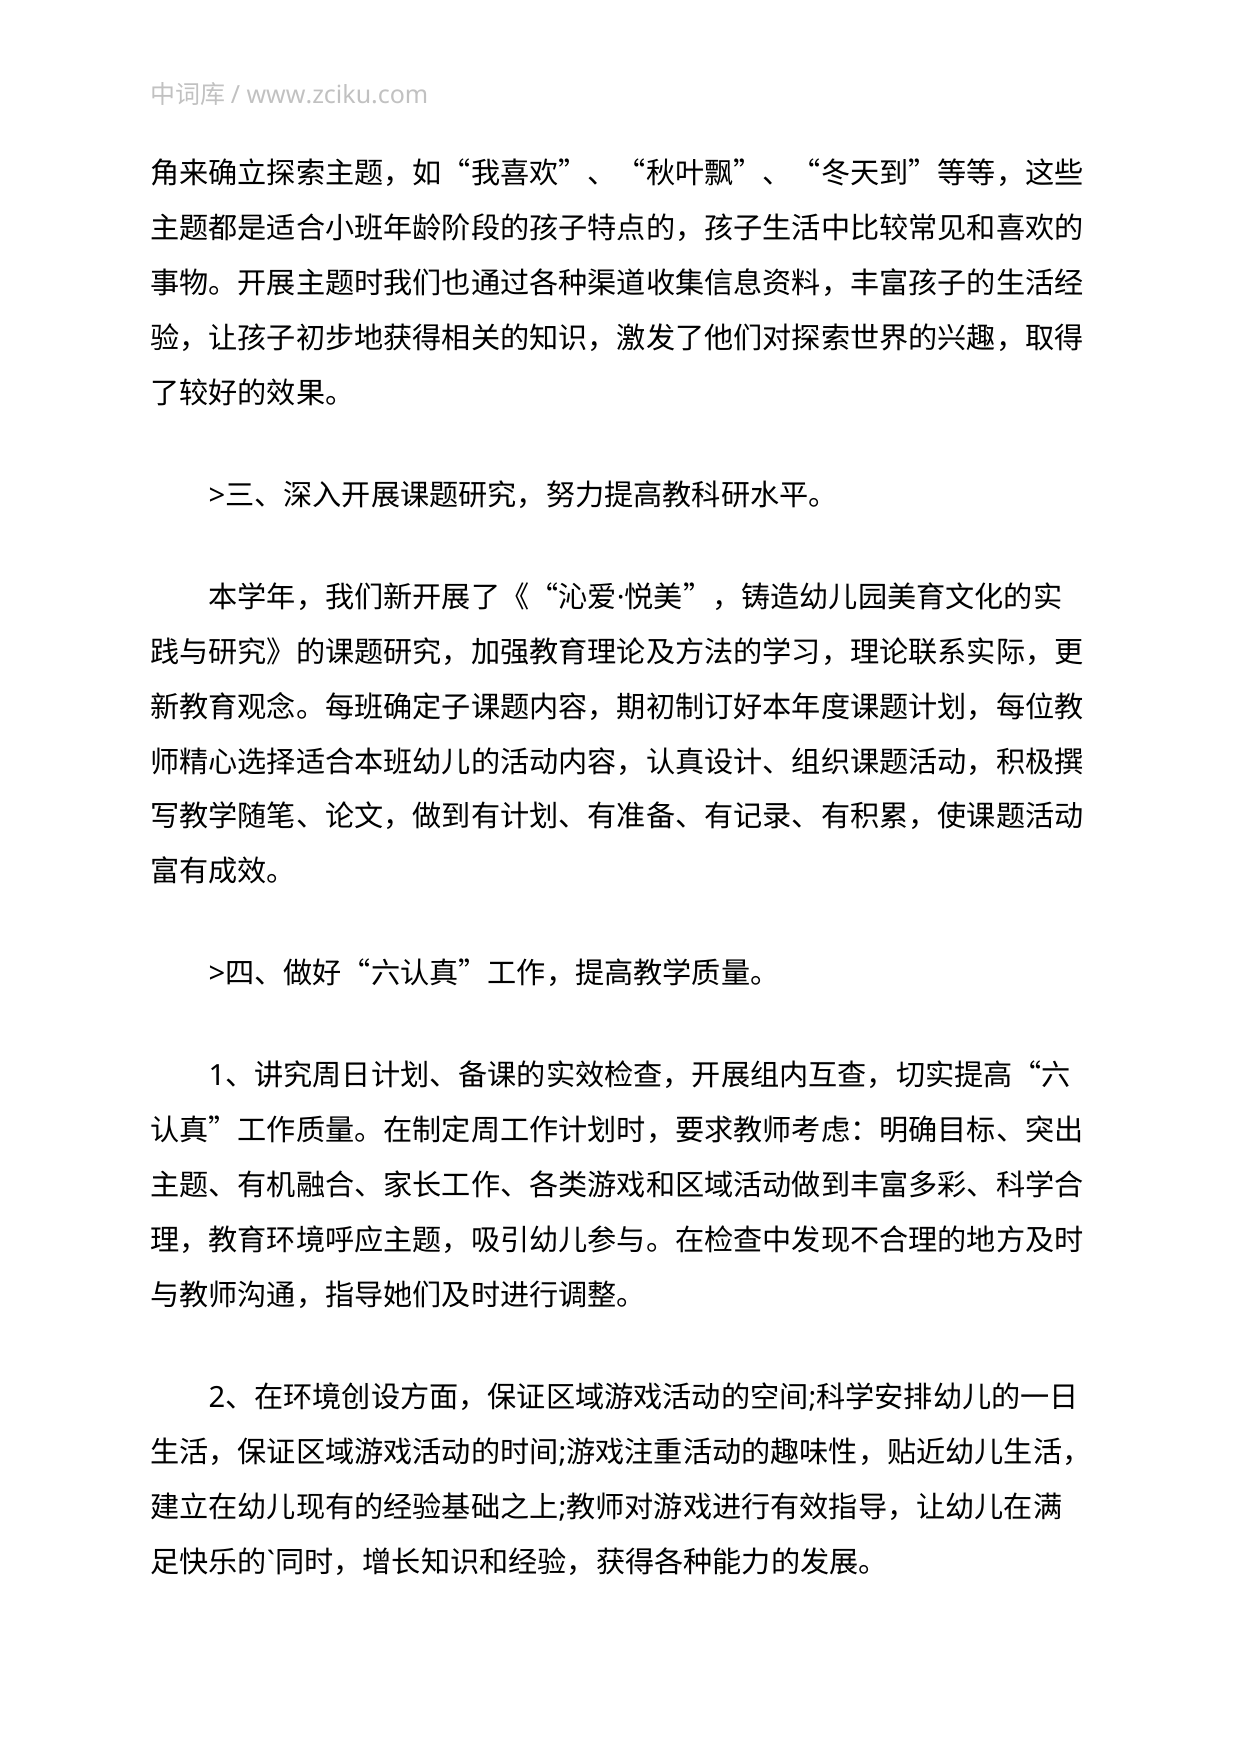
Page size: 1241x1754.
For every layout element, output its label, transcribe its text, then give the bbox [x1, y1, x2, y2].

text 本学年，我们新开展了《“沁爱·悦美”，铸造幼儿园美育文化的实践与研究》的课题研究，加强教育理论及方法的学习，理论联系实际，更新教育观念。每班确定子课题内容，期初制订好本年度课题计划，每位教师精心选择适合本班幼儿的活动内容，认真设计、组织课题活动，积极撰写教学随笔、论文，做到有计划、有准备、有记录、有积累，使课题活动富有成效。 [150, 573, 1090, 890]
text 1、讲究周日计划、备课的实效检查，开展组内互查，切实提高“六认真”工作质量。在制定周工作计划时，要求教师考虑：明确目标、突出主题、有机融合、家长工作、各类游戏和区域活动做到丰富多彩、科学合理，教育环境呼应主题，吸引幼儿参与。在检查中发现不合理的地方及时与教师沟通，指导她们及时进行调整。 [150, 1052, 1090, 1314]
text >三、深入开展课题研究，努力提高教科研水平。 [150, 471, 1090, 514]
text >四、做好“六认真”工作，提高教学质量。 [150, 950, 1090, 992]
text 2、在环境创设方面，保证区域游戏活动的空间;科学安排幼儿的一日生活，保证区域游戏活动的时间;游戏注重活动的趣味性，贴近幼儿生活，建立在幼儿现有的经验基础之上;教师对游戏进行有效指导，让幼儿在满足快乐的`同时，增长知识和经验，获得各种能力的发展。 [150, 1373, 1090, 1581]
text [150, 150, 1090, 412]
